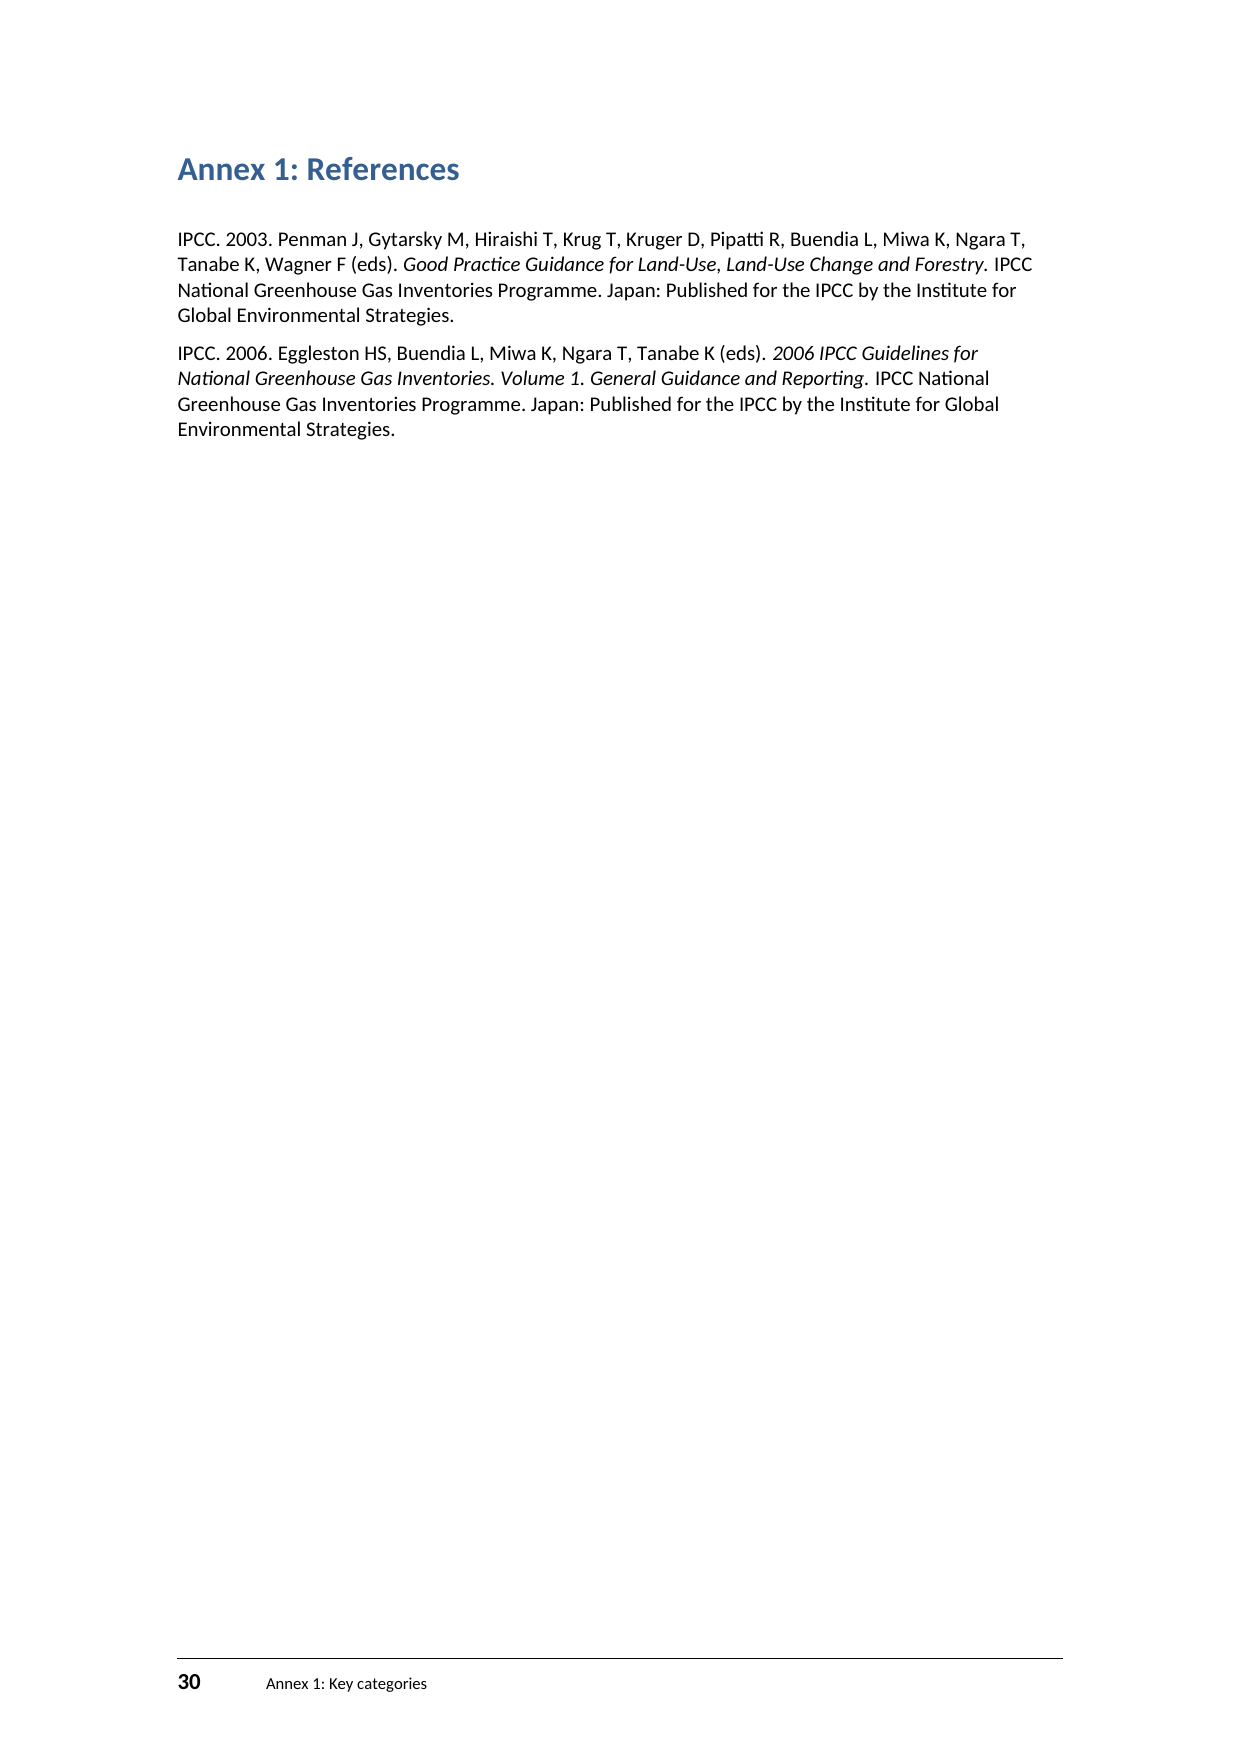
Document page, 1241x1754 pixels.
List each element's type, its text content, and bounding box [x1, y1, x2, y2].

text IPCC. 2006. Eggleston HS, Buendia L, Miwa K, Ngara T, Tanabe K (eds). 2006 IPCC Guidelines for National Greenhouse Gas Inventories. Volume 1. General Guidance and Reporting. IPCC National Greenhouse Gas Inventories Programme. Japan: Published for the IPCC by the Institute for Global Environmental Strategies. [177, 340, 1063, 442]
subtitle Annex 1: References [177, 148, 1063, 188]
text IPCC. 2003. Penman J, Gytarsky M, Hiraishi T, Krug T, Kruger D, Pipatti R, Buendia L, Miwa K, Ngara T, Tanabe K, Wagner F (eds). Good Practice Guidance for Land-Use, Land-Use Change and Forestry. IPCC National Greenhouse Gas Inventories Programme. Japan: Published for the IPCC by the Institute for Global Environmental Strategies. [177, 226, 1063, 328]
